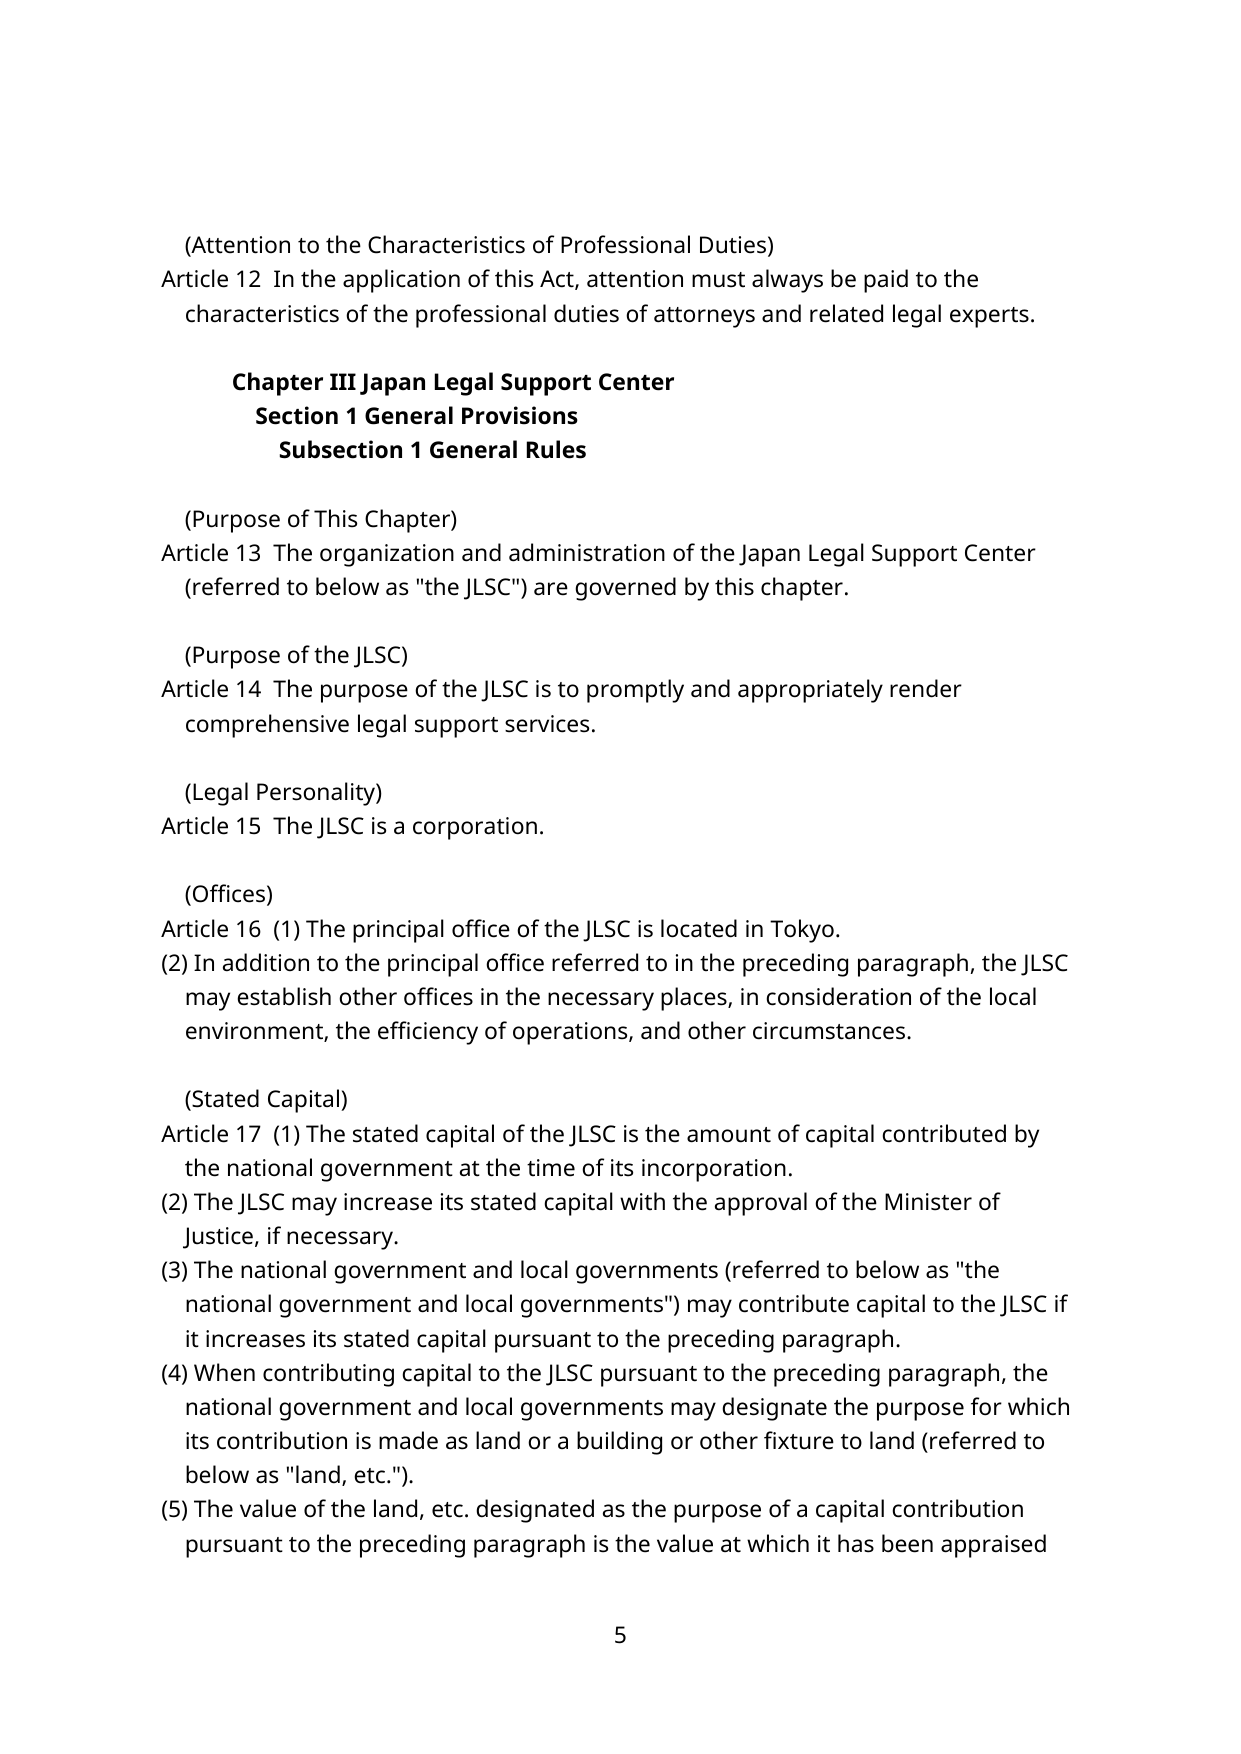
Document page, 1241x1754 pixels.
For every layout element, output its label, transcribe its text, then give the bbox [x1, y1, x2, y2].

text Article 17 (1) The stated capital of the JLSC is the amount of capital contributed by the national government at the time of its incorporation. [161, 1116, 1079, 1184]
text Section 1 General Provisions [253, 399, 1079, 433]
text (Purpose of This Chapter) [184, 501, 1079, 535]
text (Offices) [184, 877, 1079, 911]
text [161, 1492, 1079, 1560]
text (Attention to the Characteristics of Professional Duties) [184, 228, 1079, 262]
text (2) The JLSC may increase its stated capital with the approval of the Minister of Justice, if necessary. [161, 1184, 1079, 1253]
text (3) The national government and local governments (referred to below as "the national government and local governments") may contribute capital to the JLSC if it increases its stated capital pursuant to the preceding paragraph. [161, 1253, 1079, 1355]
text (Stated Capital) [184, 1082, 1079, 1116]
text Article 16 (1) The principal office of the JLSC is located in Tokyo. [161, 911, 1079, 945]
text (Legal Personality) [184, 774, 1079, 809]
text Article 15 The JLSC is a corporation. [161, 809, 1079, 843]
text (4) When contributing capital to the JLSC pursuant to the preceding paragraph, the national government and local governments may designate the purpose for which its contribution is made as land or a building or other fixture to land (referred to below as "land, etc."). [161, 1355, 1079, 1492]
text (2) In addition to the principal office referred to in the preceding paragraph, the JLSC may establish other offices in the necessary places, in consideration of the local environment, the efficiency of operations, and other circumstances. [161, 945, 1079, 1048]
text Article 12 In the application of this Act, attention must always be paid to the characteristics of the professional duties of attorneys and related legal experts. [161, 262, 1079, 330]
text (Purpose of the JLSC) [184, 638, 1079, 672]
text Chapter III Japan Legal Support Center [230, 364, 1079, 399]
text Article 14 The purpose of the JLSC is to promptly and appropriately render comprehensive legal support services. [161, 672, 1079, 740]
text Article 13 The organization and administration of the Japan Legal Support Center (referred to below as "the JLSC") are governed by this chapter. [161, 535, 1079, 604]
text Subsection 1 General Rules [276, 433, 1079, 467]
